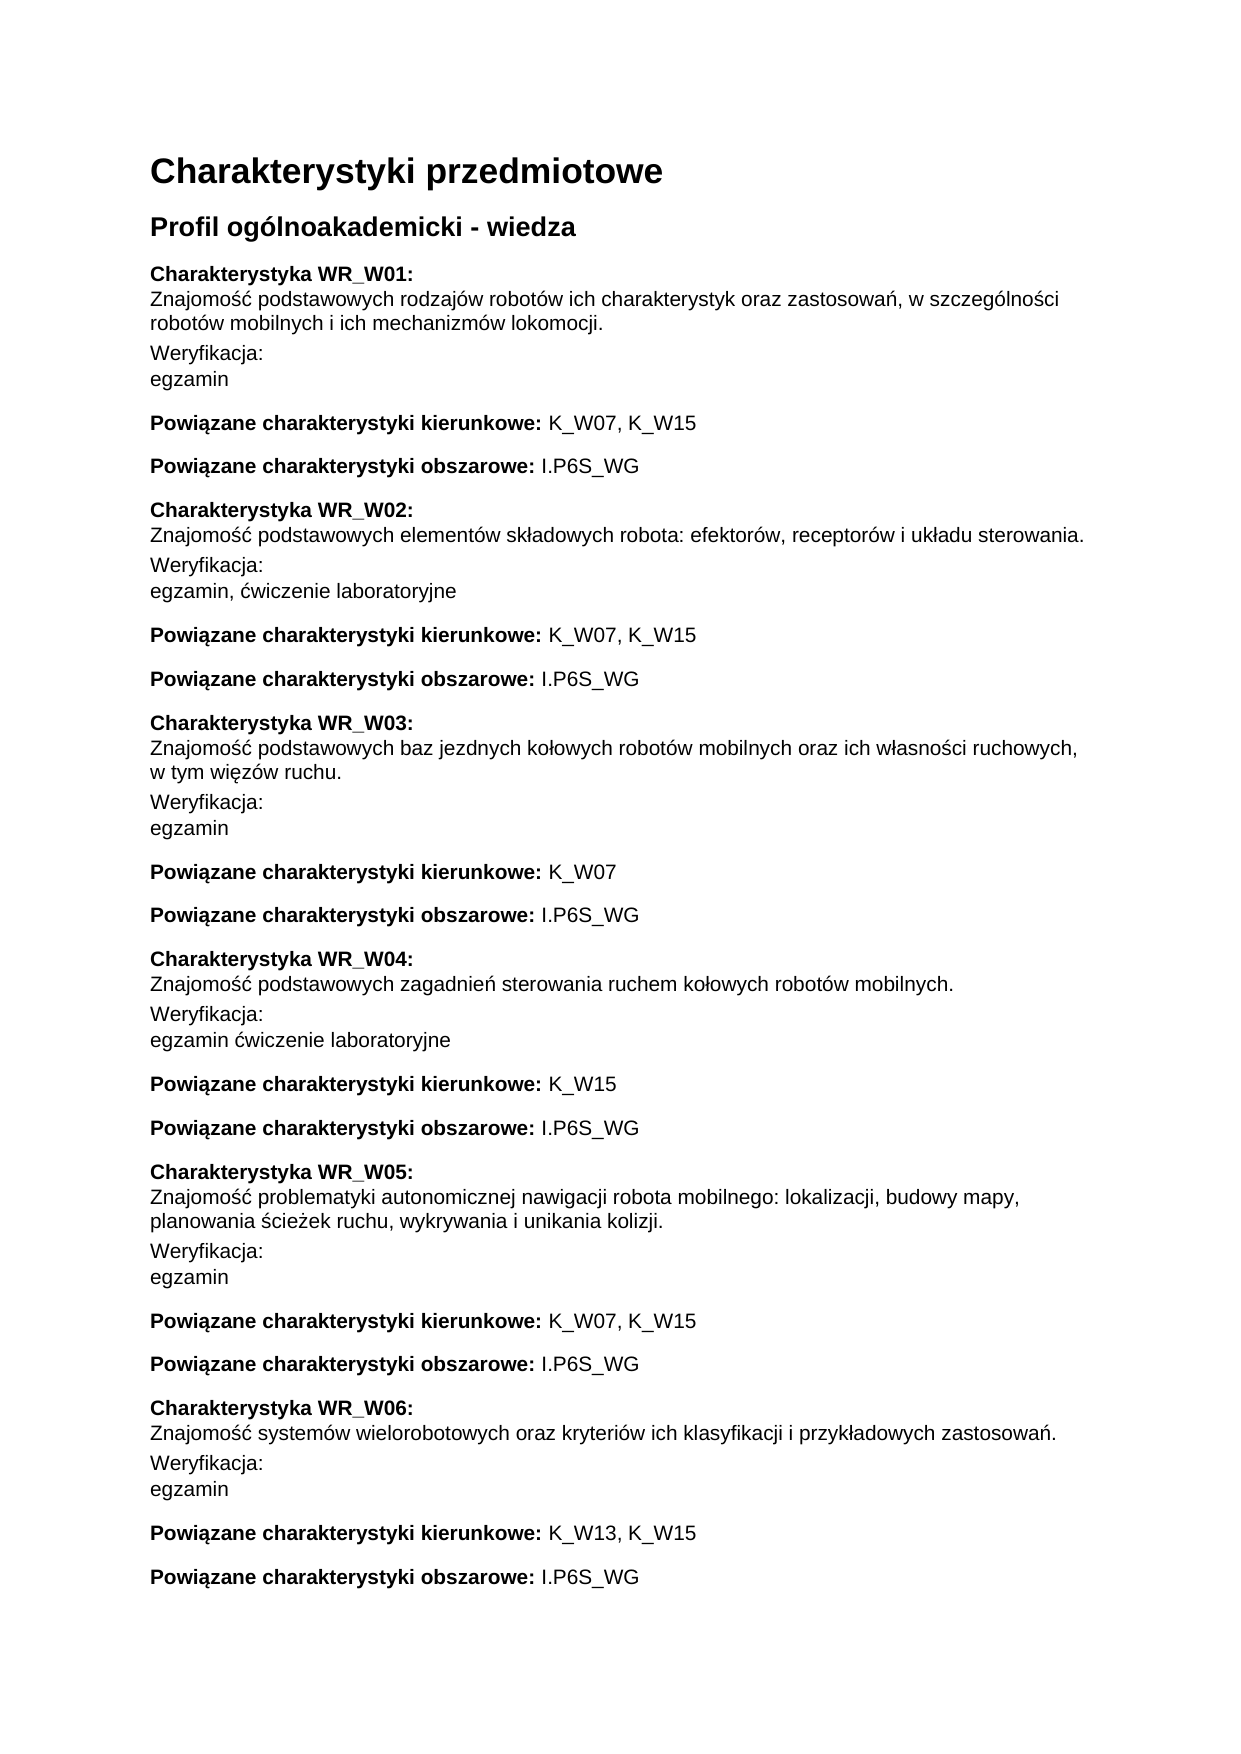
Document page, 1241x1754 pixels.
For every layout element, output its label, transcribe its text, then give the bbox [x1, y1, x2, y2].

text Powiązane charakterystyki kierunkowe: K_W07, K_W15 [150, 411, 1090, 434]
text Znajomość podstawowych rodzajów robotów ich charakterystyk oraz zastosowań, w szczególności robotów mobilnych i ich mechanizmów lokomocji. [150, 287, 1090, 334]
text Znajomość systemów wielorobotowych oraz kryteriów ich klasyfikacji i przykładowych zastosowań. [150, 1421, 1090, 1445]
text Weryfikacja: [150, 1451, 1090, 1475]
text Znajomość problematyki autonomicznej nawigacji robota mobilnego: lokalizacji, budowy mapy, planowania ścieżek ruchu, wykrywania i unikania kolizji. [150, 1184, 1090, 1232]
text Weryfikacja: [150, 1002, 1090, 1026]
text Powiązane charakterystyki kierunkowe: K_W07, K_W15 [150, 1308, 1090, 1332]
text Weryfikacja: [150, 341, 1090, 365]
text Weryfikacja: [150, 1239, 1090, 1263]
text Powiązane charakterystyki kierunkowe: K_W13, K_W15 [150, 1521, 1090, 1545]
text Znajomość podstawowych elementów składowych robota: efektorów, receptorów i układu sterowania. [150, 523, 1090, 547]
text Charakterystyka WR_W02: [150, 498, 1090, 522]
text Znajomość podstawowych zagadnień sterowania ruchem kołowych robotów mobilnych. [150, 972, 1090, 996]
text egzamin [150, 1265, 1090, 1289]
text Charakterystyka WR_W01: [150, 262, 1090, 286]
text egzamin, ćwiczenie laboratoryjne [150, 579, 1090, 603]
subtitle Charakterystyki przedmiotowe [150, 150, 1090, 191]
text Powiązane charakterystyki kierunkowe: K_W07 [150, 859, 1090, 883]
text Powiązane charakterystyki obszarowe: I.P6S_WG [150, 1352, 1090, 1376]
text egzamin [150, 1477, 1090, 1501]
text egzamin [150, 367, 1090, 391]
text Znajomość podstawowych baz jezdnych kołowych robotów mobilnych oraz ich własności ruchowych, w tym więzów ruchu. [150, 736, 1090, 783]
text Powiązane charakterystyki kierunkowe: K_W15 [150, 1072, 1090, 1096]
text Charakterystyka WR_W04: [150, 947, 1090, 971]
text Powiązane charakterystyki obszarowe: I.P6S_WG [150, 667, 1090, 691]
text egzamin [150, 816, 1090, 840]
text Powiązane charakterystyki kierunkowe: K_W07, K_W15 [150, 623, 1090, 647]
text Powiązane charakterystyki obszarowe: I.P6S_WG [150, 1116, 1090, 1140]
text Weryfikacja: [150, 553, 1090, 577]
text egzamin ćwiczenie laboratoryjne [150, 1028, 1090, 1052]
text Powiązane charakterystyki obszarowe: I.P6S_WG [150, 1565, 1090, 1589]
text Powiązane charakterystyki obszarowe: I.P6S_WG [150, 454, 1090, 478]
text Charakterystyka WR_W05: [150, 1159, 1090, 1183]
text Charakterystyka WR_W06: [150, 1396, 1090, 1420]
text Weryfikacja: [150, 790, 1090, 814]
text Charakterystyka WR_W03: [150, 711, 1090, 734]
text Powiązane charakterystyki obszarowe: I.P6S_WG [150, 903, 1090, 927]
subtitle Profil ogólnoakademicki - wiedza [150, 211, 1090, 242]
